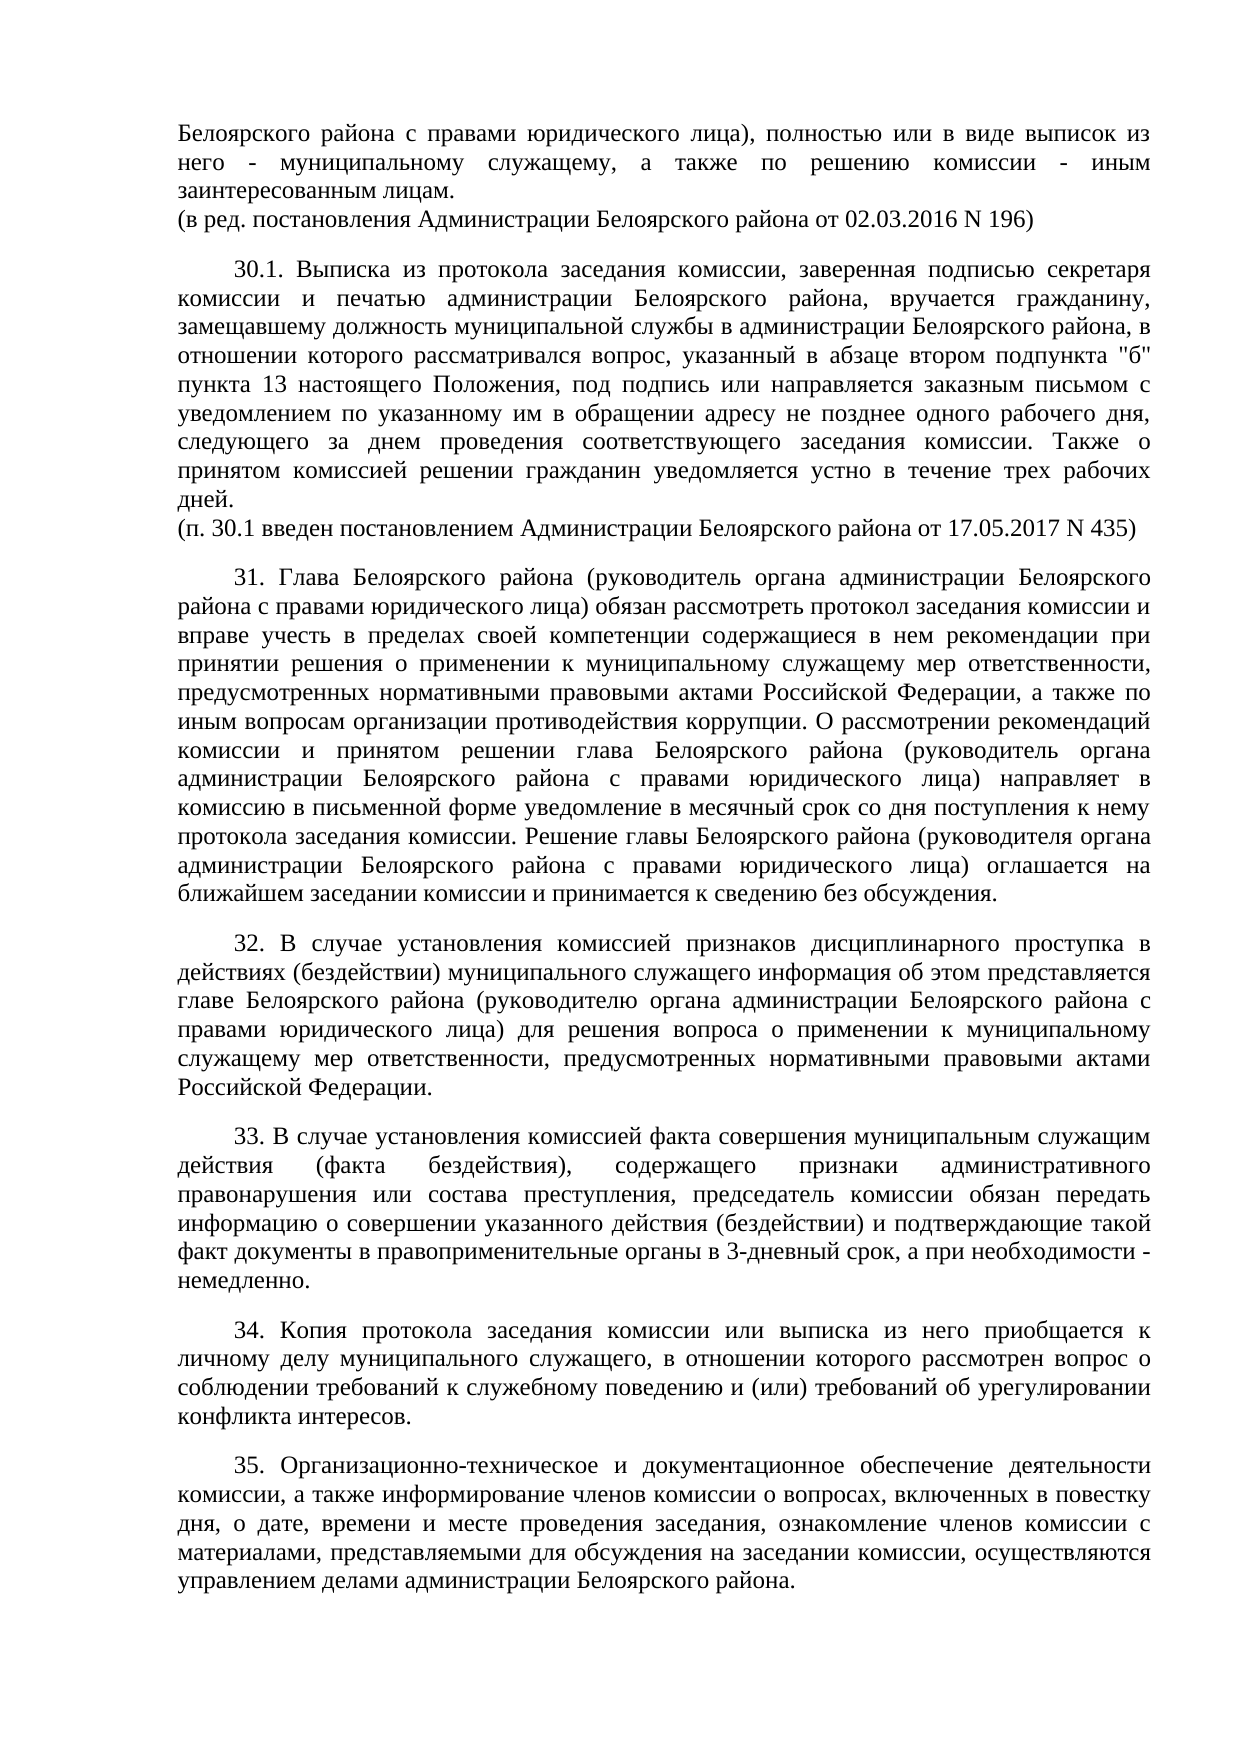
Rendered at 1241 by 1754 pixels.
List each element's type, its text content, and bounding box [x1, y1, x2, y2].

text 30.1. Выписка из протокола заседания комиссии, заверенная подписью секретаря комиссии и печатью администрации Белоярского района, вручается гражданину, замещавшему должность муниципальной службы в администрации Белоярского района, в отношении которого рассматривался вопрос, указанный в абзаце втором подпункта "б" пункта 13 настоящего Положения, под подпись или направляется заказным письмом с уведомлением по указанному им в обращении адресу не позднее одного рабочего дня, следующего за днем проведения соответствующего заседания комиссии. Также о принятом комиссией решении гражданин уведомляется устно в течение трех рабочих дней. [177, 254, 1152, 513]
text 34. Копия протокола заседания комиссии или выписка из него приобщается к личному делу муниципального служащего, в отношении которого рассмотрен вопрос о соблюдении требований к служебному поведению и (или) требований об урегулировании конфликта интересов. [177, 1315, 1152, 1430]
text (п. 30.1 введен постановлением Администрации Белоярского района от 17.05.2017 N 435) [177, 513, 1152, 541]
text (в ред. постановления Администрации Белоярского района от 02.03.2016 N 196) [177, 204, 1152, 233]
text 33. В случае установления комиссией факта совершения муниципальным служащим действия (факта бездействия), содержащего признаки административного правонарушения или состава преступления, председатель комиссии обязан передать информацию о совершении указанного действия (бездействии) и подтверждающие такой факт документы в правоприменительные органы в 3-дневный срок, а при необходимости - немедленно. [177, 1121, 1152, 1294]
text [177, 118, 1152, 204]
text 32. В случае установления комиссией признаков дисциплинарного проступка в действиях (бездействии) муниципального служащего информация об этом представляется главе Белоярского района (руководителю органа администрации Белоярского района с правами юридического лица) для решения вопроса о применении к муниципальному служащему мер ответственности, предусмотренных нормативными правовыми актами Российской Федерации. [177, 928, 1152, 1101]
text 35. Организационно-техническое и документационное обеспечение деятельности комиссии, а также информирование членов комиссии о вопросах, включенных в повестку дня, о дате, времени и месте проведения заседания, ознакомление членов комиссии с материалами, представляемыми для обсуждения на заседании комиссии, осуществляются управлением делами администрации Белоярского района. [177, 1451, 1152, 1594]
text 31. Глава Белоярского района (руководитель органа администрации Белоярского района с правами юридического лица) обязан рассмотреть протокол заседания комиссии и вправе учесть в пределах своей компетенции содержащиеся в нем рекомендации при принятии решения о применении к муниципальному служащему мер ответственности, предусмотренных нормативными правовыми актами Российской Федерации, а также по иным вопросам организации противодействия коррупции. О рассмотрении рекомендаций комиссии и принятом решении глава Белоярского района (руководитель органа администрации Белоярского района с правами юридического лица) направляет в комиссию в письменной форме уведомление в месячный срок со дня поступления к нему протокола заседания комиссии. Решение главы Белоярского района (руководителя органа администрации Белоярского района с правами юридического лица) оглашается на ближайшем заседании комиссии и принимается к сведению без обсуждения. [177, 562, 1152, 907]
